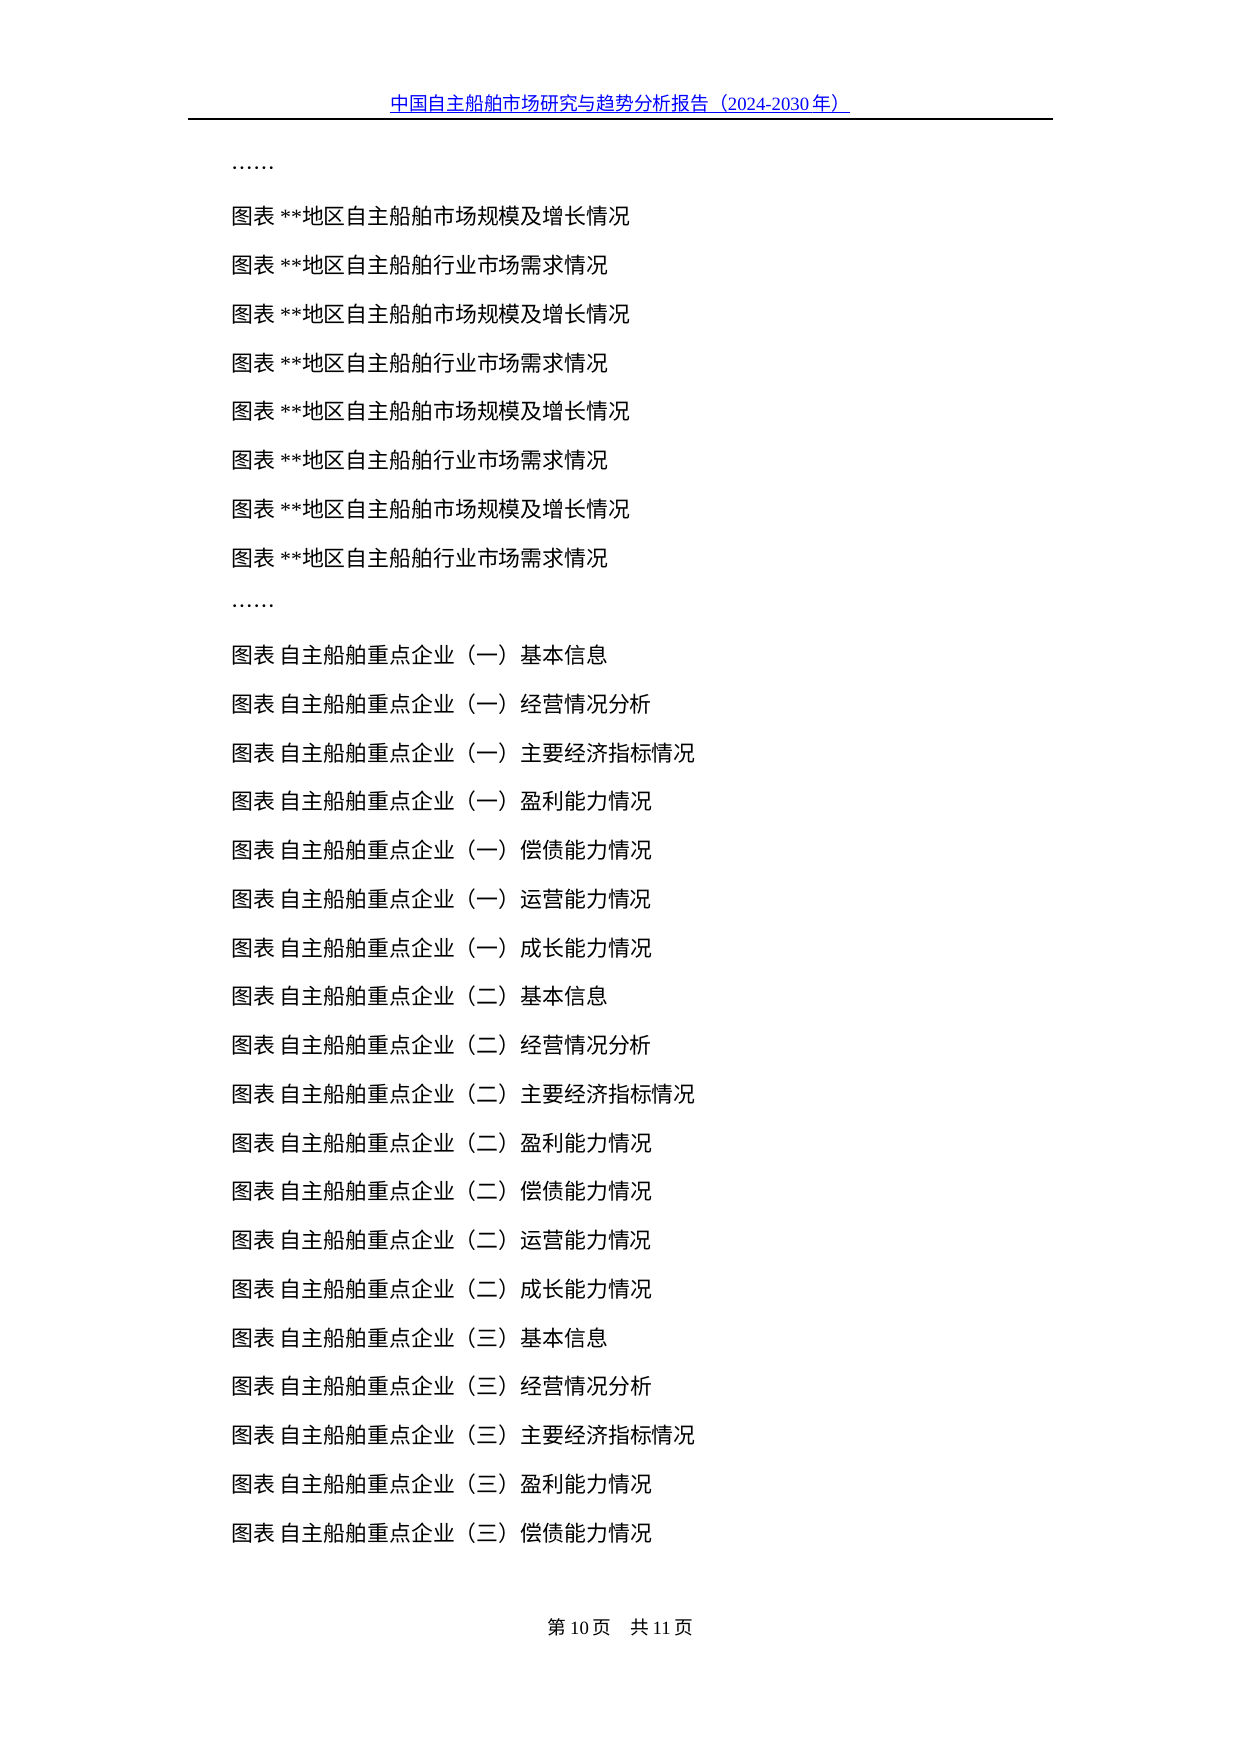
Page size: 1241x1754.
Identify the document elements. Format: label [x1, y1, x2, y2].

text [187, 150, 1053, 1548]
